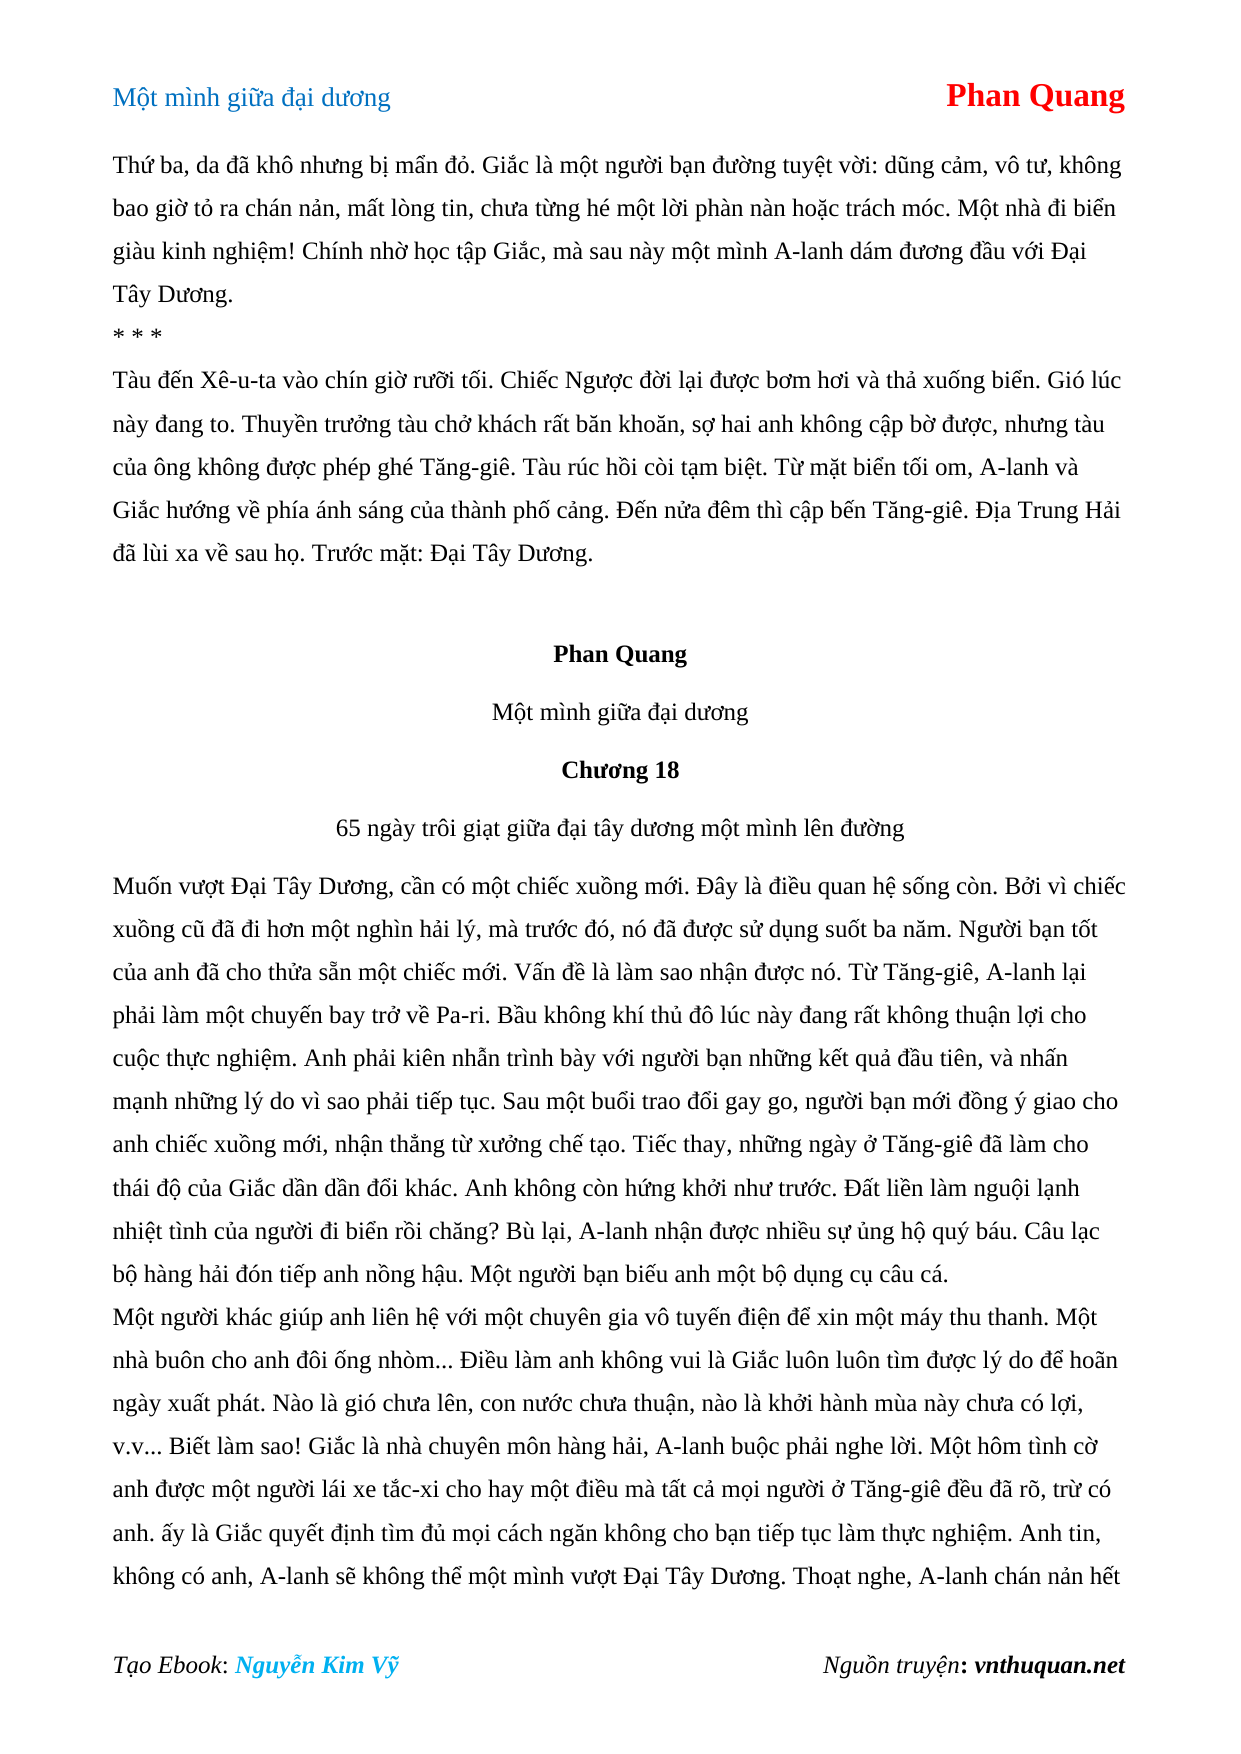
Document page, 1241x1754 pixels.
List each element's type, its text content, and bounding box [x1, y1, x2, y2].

text Chương 18 [112, 755, 1128, 784]
text 65 ngày trôi giạt giữa đại tây dương một mình lên đường [112, 813, 1128, 842]
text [112, 150, 1128, 567]
text Phan Quang [112, 639, 1128, 668]
text Một mình giữa đại dương [112, 697, 1128, 726]
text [112, 871, 1128, 1589]
